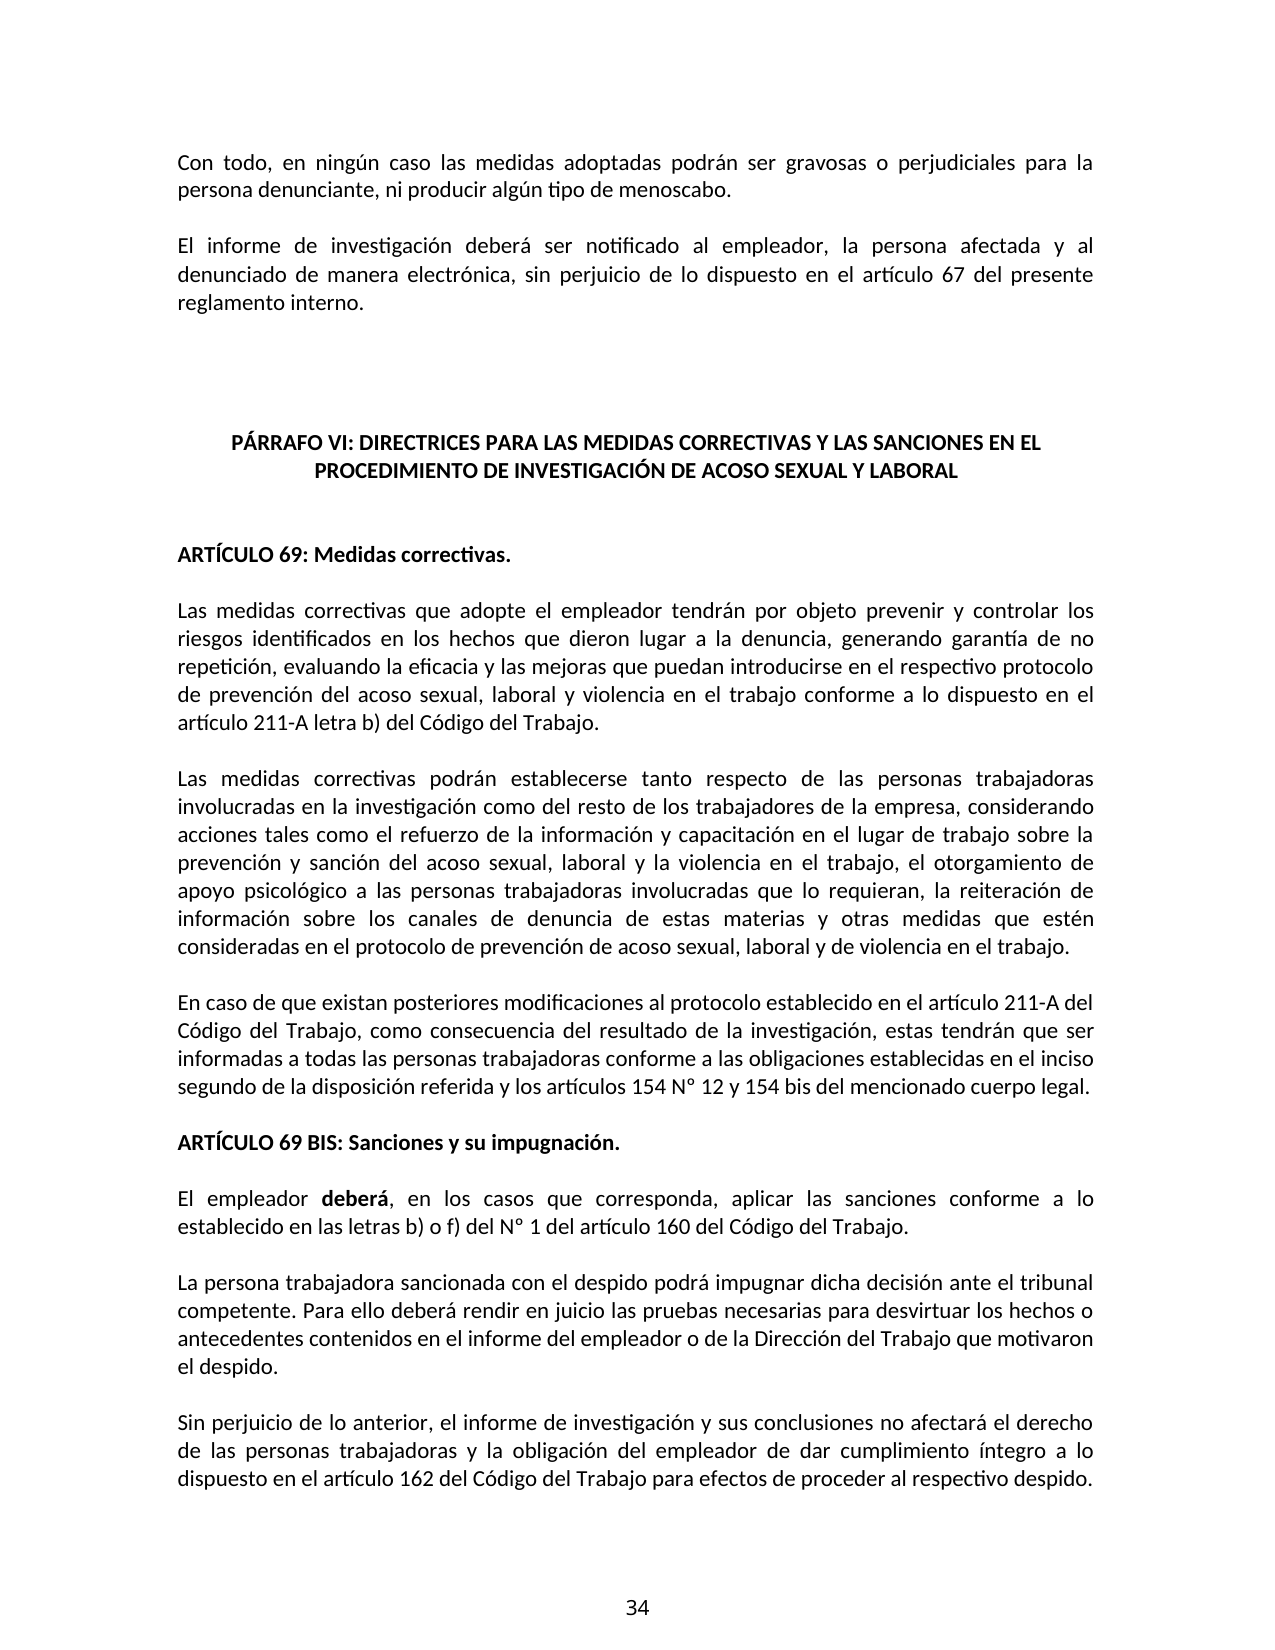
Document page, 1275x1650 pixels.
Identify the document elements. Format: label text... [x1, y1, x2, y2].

text El informe de investigación deberá ser notificado al empleador, la persona afectada y al denunciado de manera electrónica, sin perjuicio de lo dispuesto en el artículo 67 del presente reglamento interno. [177, 232, 1096, 316]
text Sin perjuicio de lo anterior, el informe de investigación y sus conclusiones no afectará el derecho de las personas trabajadoras y la obligación del empleador de dar cumplimiento íntegro a lo dispuesto en el artículo 162 del Código del Trabajo para efectos de proceder al respectivo despido. [177, 1408, 1096, 1493]
text ARTÍCULO 69 BIS: Sanciones y su impugnación. [177, 1128, 1096, 1156]
text La persona trabajadora sancionada con el despido podrá impugnar dicha decisión ante el tribunal competente. Para ello deberá rendir en juicio las pruebas necesarias para desvirtuar los hechos o antecedentes contenidos en el informe del empleador o de la Dirección del Trabajo que motivaron el despido. [177, 1268, 1096, 1381]
text El empleador deberá, en los casos que corresponda, aplicar las sanciones conforme a lo establecido en las letras b) o f) del Nº 1 del artículo 160 del Código del Trabajo. [177, 1184, 1096, 1240]
text ARTÍCULO 69: Medidas correctivas. [177, 540, 1096, 568]
text Con todo, en ningún caso las medidas adoptadas podrán ser gravosas o perjudiciales para la persona denunciante, ni producir algún tipo de menoscabo. [177, 148, 1096, 204]
text Las medidas correctivas podrán establecerse tanto respecto de las personas trabajadoras involucradas en la investigación como del resto de los trabajadores de la empresa, considerando acciones tales como el refuerzo de la información y capacitación en el lugar de trabajo sobre la prevención y sanción del acoso sexual, laboral y la violencia en el trabajo, el otorgamiento de apoyo psicológico a las personas trabajadoras involucradas que lo requieran, la reiteración de información sobre los canales de denuncia de estas materias y otras medidas que estén consideradas en el protocolo de prevención de acoso sexual, laboral y de violencia en el trabajo. [177, 764, 1096, 960]
text Las medidas correctivas que adopte el empleador tendrán por objeto prevenir y controlar los riesgos identificados en los hechos que dieron lugar a la denuncia, generando garantía de no repetición, evaluando la eficacia y las mejoras que puedan introducirse en el respectivo protocolo de prevención del acoso sexual, laboral y violencia en el trabajo conforme a lo dispuesto en el artículo 211-A letra b) del Código del Trabajo. [177, 596, 1096, 736]
text PÁRRAFO VI: DIRECTRICES PARA LAS MEDIDAS CORRECTIVAS Y LAS SANCIONES EN EL PROCEDIMIENTO DE INVESTIGACIÓN DE ACOSO SEXUAL Y LABORAL [177, 428, 1096, 484]
text En caso de que existan posteriores modificaciones al protocolo establecido en el artículo 211-A del Código del Trabajo, como consecuencia del resultado de la investigación, estas tendrán que ser informadas a todas las personas trabajadoras conforme a las obligaciones establecidas en el inciso segundo de la disposición referida y los artículos 154 Nº 12 y 154 bis del mencionado cuerpo legal. [177, 988, 1096, 1100]
